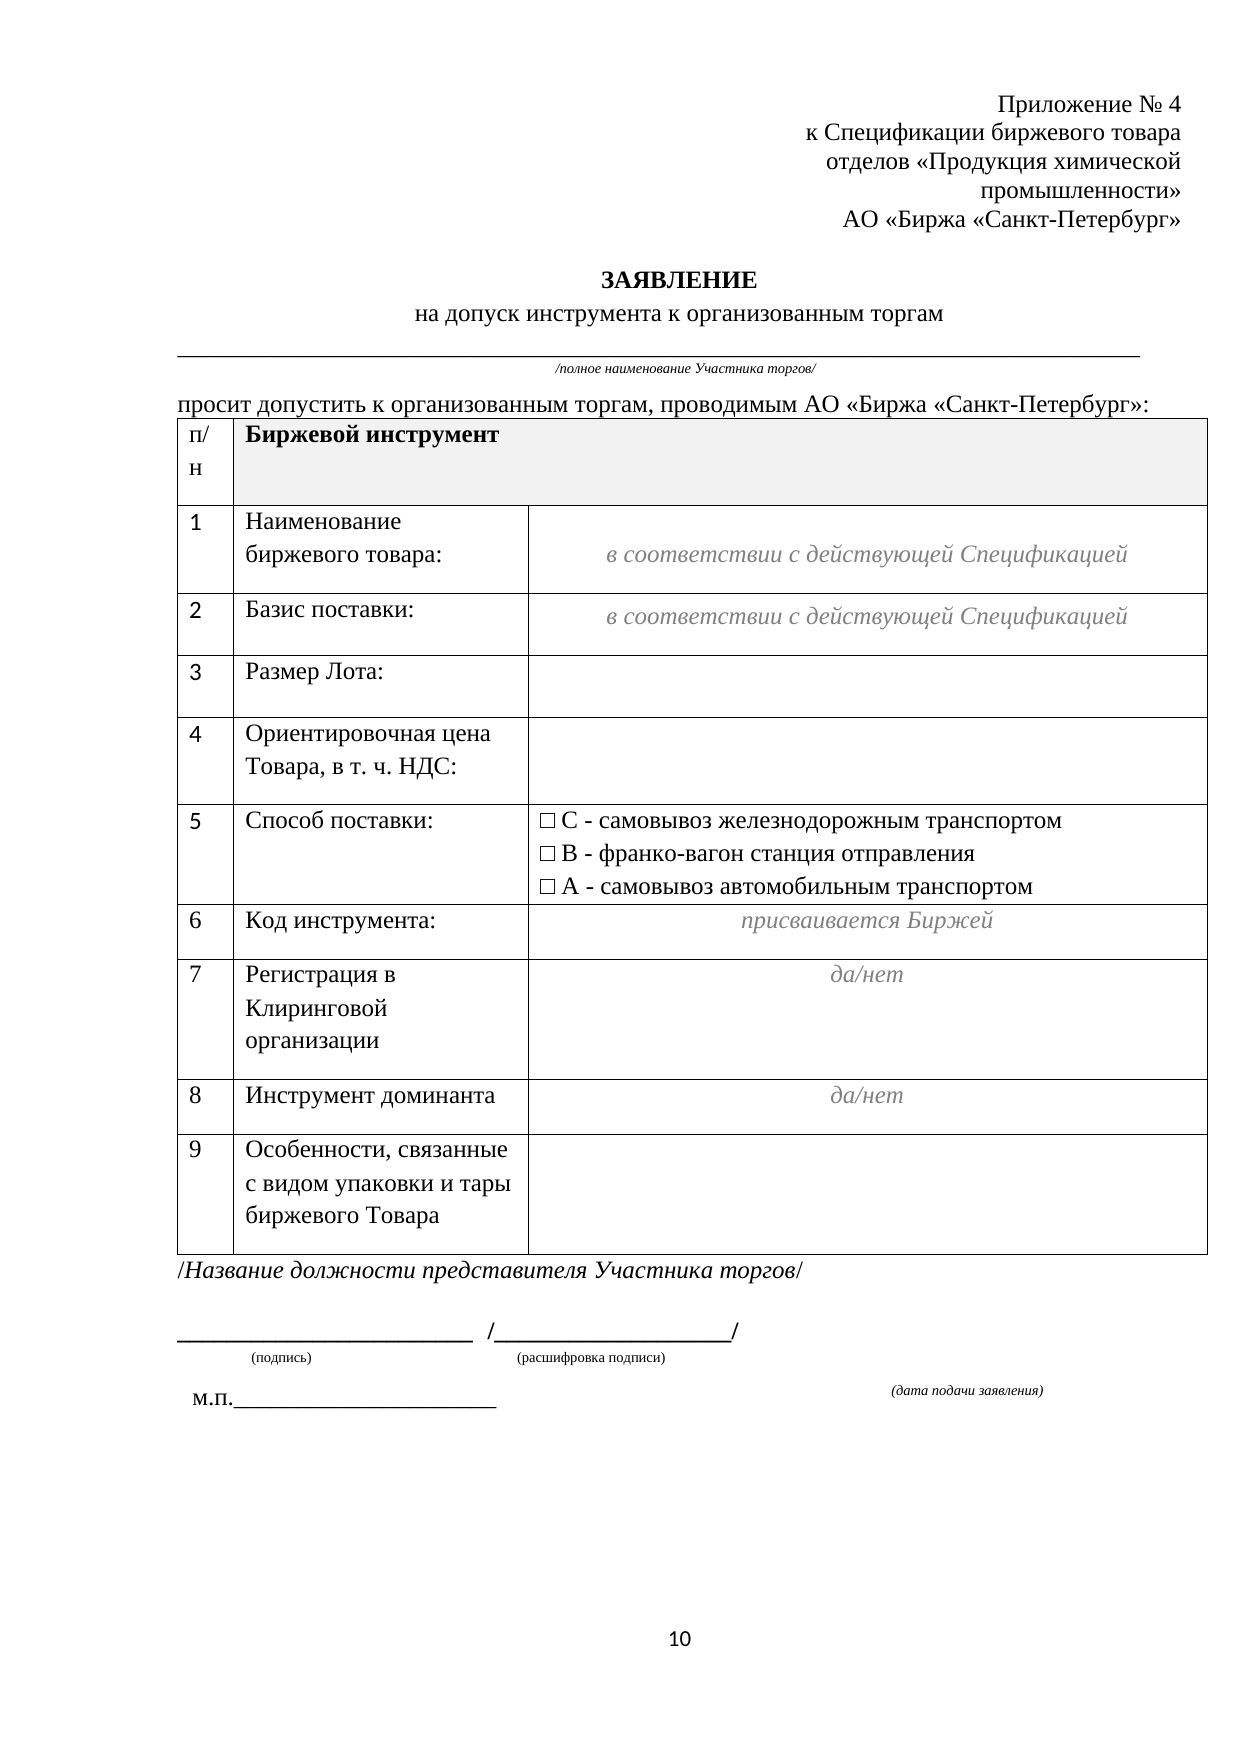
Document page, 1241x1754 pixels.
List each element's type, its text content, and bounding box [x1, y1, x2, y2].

table_cell Способ поставки: [234, 805, 528, 904]
text Приложение № 4 [177, 89, 1181, 117]
text АО «Биржа «Санкт-Петербург» [177, 204, 1181, 232]
table_cell присваивается Биржей [529, 905, 1207, 958]
table_cell Особенности, связанные с видом упаковки и тары биржевого Товара [234, 1135, 528, 1254]
table_cell в соответствии с действующей Спецификацией [529, 506, 1207, 593]
table_cell [178, 506, 233, 593]
table_cell Инструмент доминанта [234, 1080, 528, 1133]
table_cell Регистрация в Клиринговой организации [234, 960, 528, 1079]
text на допуск инструмента к организованным торгам [177, 298, 1181, 327]
table_cell □ С - самовывоз железнодорожным транспортом □ В - франко-вагон станция отправления □ А - самовывоз автомобильным транспортом [529, 805, 1207, 904]
table_cell 6 [178, 905, 233, 958]
table_cell Код инструмента: [234, 905, 528, 958]
text просит допустить к организованным торгам, проводимым АО «Биржа «Санкт-Петербург»: [177, 389, 1181, 418]
table_cell [529, 718, 1207, 804]
text к Спецификации биржевого товара [177, 117, 1181, 146]
table_cell Базис поставки: [234, 594, 528, 655]
table_cell [178, 656, 233, 717]
text /Название должности представителя Участника торгов/ [177, 1255, 1181, 1284]
table_cell да/нет [529, 960, 1207, 1079]
table_cell [178, 718, 233, 804]
table_cell да/нет [529, 1080, 1207, 1133]
text отделов «Продукция химической [177, 146, 1181, 175]
table_cell [178, 805, 233, 904]
text (подпись) (расшифровка подписи) [177, 1349, 1181, 1378]
table_cell Ориентировочная цена Товара, в т. ч. НДС: [234, 718, 528, 804]
table_header Биржевой инструмент [234, 419, 1207, 505]
table_cell в соответствии с действующей Спецификацией [529, 594, 1207, 655]
table_cell [529, 656, 1207, 717]
table_cell [529, 1135, 1207, 1254]
table_cell 8 [178, 1080, 233, 1133]
table_header п/н [178, 419, 233, 505]
text /полное наименование Участника торгов/ [177, 360, 1181, 389]
table_cell Наименование биржевого товара: [234, 506, 528, 593]
table_cell 9 [178, 1135, 233, 1254]
text / / [177, 1316, 1181, 1345]
text ЗАЯВЛЕНИЕ [177, 265, 1181, 294]
text промышленности» [177, 175, 1181, 204]
table_cell Размер Лота: [234, 656, 528, 717]
table_cell 7 [178, 960, 233, 1079]
text м.п._____________________ (дата подачи заявления) [177, 1382, 1181, 1411]
table_cell [178, 594, 233, 655]
text _____________________________________________________________________________ [177, 331, 1181, 360]
